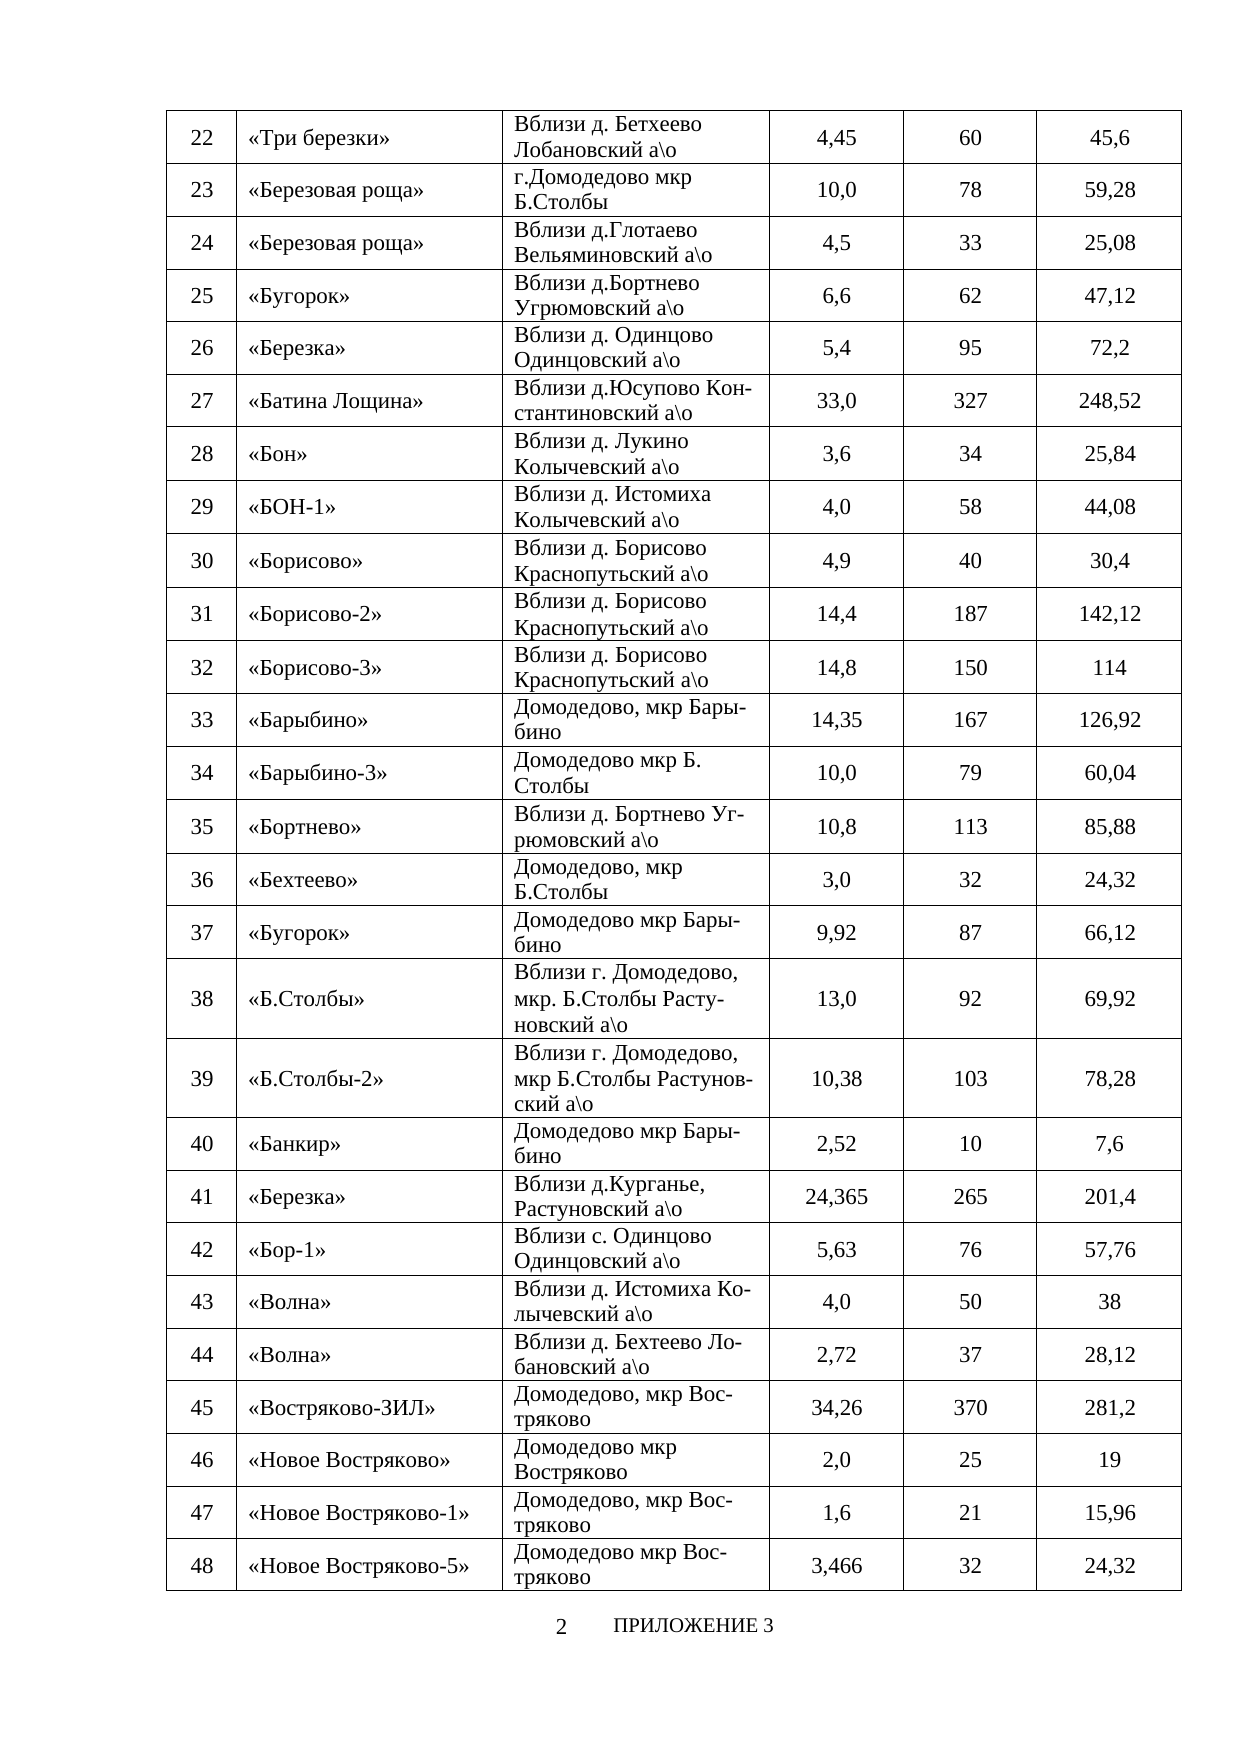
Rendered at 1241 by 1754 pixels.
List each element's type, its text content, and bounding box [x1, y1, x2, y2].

table_cell «Березовая роща» [237, 164, 502, 216]
table_cell 30,4 [1037, 534, 1181, 587]
table_cell Вблизи д. Истомиха Ко- лычевский а\о [503, 1276, 769, 1327]
table_cell «Новое Востряково-5» [237, 1539, 502, 1590]
table_cell «Новое Востряково-1» [237, 1487, 502, 1538]
table_cell 5,63 [770, 1223, 903, 1275]
table_cell «Бортнево» [237, 800, 502, 853]
table_cell 29 [167, 481, 236, 533]
table_cell 32 [904, 854, 1036, 905]
table_cell 69,92 [1037, 959, 1181, 1038]
table_cell «Волна» [237, 1276, 502, 1327]
table_cell 66,12 [1037, 906, 1181, 958]
table_cell Домодедово, мкр Бары- бино [503, 694, 769, 746]
table_cell Домодедово мкр Бары- бино [503, 1118, 769, 1169]
table_cell 6,6 [770, 270, 903, 321]
table_cell 21 [904, 1487, 1036, 1538]
table_cell «Березовая роща» [237, 217, 502, 268]
table_cell 10,38 [770, 1039, 903, 1117]
table_cell Вблизи д. Лукино Колычевский а\о [503, 427, 769, 480]
table_cell 10,8 [770, 800, 903, 853]
table_cell 3,6 [770, 427, 903, 480]
table_header 4,45 [770, 111, 903, 163]
table_cell 2,72 [770, 1329, 903, 1380]
table_cell 79 [904, 747, 1036, 799]
table_cell Домодедово мкр Б. Столбы [503, 747, 769, 799]
table_cell 25 [167, 270, 236, 321]
table_cell «Борисово-3» [237, 641, 502, 693]
table_cell 248,52 [1037, 375, 1181, 426]
table_cell 13,0 [770, 959, 903, 1038]
table_cell 32 [904, 1539, 1036, 1590]
table_cell 60,04 [1037, 747, 1181, 799]
table_cell Вблизи с. Одинцово Одинцовский а\о [503, 1223, 769, 1275]
table_cell Вблизи д.Курганье, Растуновский а\о [503, 1171, 769, 1222]
table_cell Вблизи д.Бортнево Угрюмовский а\о [503, 270, 769, 321]
table_cell 35 [167, 800, 236, 853]
table_cell 78 [904, 164, 1036, 216]
table_cell 14,35 [770, 694, 903, 746]
table_cell Домодедово мкр Вос- тряково [503, 1539, 769, 1590]
table_cell 38 [167, 959, 236, 1038]
table_cell 2,0 [770, 1434, 903, 1486]
table_cell 187 [904, 588, 1036, 640]
table_cell 87 [904, 906, 1036, 958]
table_cell Домодедово мкр Бары- бино [503, 906, 769, 958]
table_cell 10,0 [770, 164, 903, 216]
table_cell 40 [167, 1118, 236, 1169]
table_header 60 [904, 111, 1036, 163]
table_header Вблизи д. Бетхеево Лобановский а\о [503, 111, 769, 163]
table_cell 4,0 [770, 481, 903, 533]
table_cell Домодедово, мкр Вос- тряково [503, 1381, 769, 1433]
table_cell 95 [904, 322, 1036, 373]
table_cell «Борисово» [237, 534, 502, 587]
table_cell 1,6 [770, 1487, 903, 1538]
table_cell 103 [904, 1039, 1036, 1117]
table_cell Домодедово мкр Востряково [503, 1434, 769, 1486]
table_cell Вблизи д. Истомиха Колычевский а\о [503, 481, 769, 533]
table_cell 126,92 [1037, 694, 1181, 746]
table_header 22 [167, 111, 236, 163]
table_cell 45 [167, 1381, 236, 1433]
table_cell г.Домодедово мкр Б.Столбы [503, 164, 769, 216]
table_cell 4,0 [770, 1276, 903, 1327]
table_cell 46 [167, 1434, 236, 1486]
table_cell 92 [904, 959, 1036, 1038]
table_cell Вблизи д. Одинцово Одинцовский а\о [503, 322, 769, 373]
table_cell «БОН-1» [237, 481, 502, 533]
table_cell 34 [167, 747, 236, 799]
table_cell Вблизи д. Борисово Краснопутьский а\о [503, 588, 769, 640]
table_cell 59,28 [1037, 164, 1181, 216]
table_cell 3,466 [770, 1539, 903, 1590]
table_cell 34,26 [770, 1381, 903, 1433]
table_cell 50 [904, 1276, 1036, 1327]
table_cell 4,5 [770, 217, 903, 268]
table_cell 30 [167, 534, 236, 587]
table_cell 48 [167, 1539, 236, 1590]
table_cell «Барыбино» [237, 694, 502, 746]
table_cell 38 [1037, 1276, 1181, 1327]
table_cell 25 [904, 1434, 1036, 1486]
table_cell 58 [904, 481, 1036, 533]
table_cell Вблизи д. Борисово Краснопутьский а\о [503, 534, 769, 587]
table_cell 40 [904, 534, 1036, 587]
table_cell 34 [904, 427, 1036, 480]
table_cell «Банкир» [237, 1118, 502, 1169]
table_cell 142,12 [1037, 588, 1181, 640]
table_cell Вблизи г. Домодедово, мкр. Б.Столбы Расту- новский а\о [503, 959, 769, 1038]
table_cell 23 [167, 164, 236, 216]
table_cell 62 [904, 270, 1036, 321]
table_cell «Бугорок» [237, 906, 502, 958]
table_cell Вблизи д.Юсупово Кон- стантиновский а\о [503, 375, 769, 426]
table_cell 37 [904, 1329, 1036, 1380]
table_cell «Б.Столбы-2» [237, 1039, 502, 1117]
table_cell 19 [1037, 1434, 1181, 1486]
table_cell «Востряково-ЗИЛ» [237, 1381, 502, 1433]
table_cell «Барыбино-3» [237, 747, 502, 799]
table_cell 327 [904, 375, 1036, 426]
table_cell 28 [167, 427, 236, 480]
table_cell 114 [1037, 641, 1181, 693]
table_cell «Б.Столбы» [237, 959, 502, 1038]
table_cell «Новое Востряково» [237, 1434, 502, 1486]
table_cell 201,4 [1037, 1171, 1181, 1222]
table_cell 27 [167, 375, 236, 426]
table_cell 10 [904, 1118, 1036, 1169]
table_cell 85,88 [1037, 800, 1181, 853]
table_cell Вблизи д.Глотаево Вельяминовский а\о [503, 217, 769, 268]
table_cell 31 [167, 588, 236, 640]
table_header 45,6 [1037, 111, 1181, 163]
table_cell «Бехтеево» [237, 854, 502, 905]
table_cell 36 [167, 854, 236, 905]
table_cell «Березка» [237, 1171, 502, 1222]
table_cell 41 [167, 1171, 236, 1222]
table_cell 167 [904, 694, 1036, 746]
table_cell 3,0 [770, 854, 903, 905]
table_cell «Волна» [237, 1329, 502, 1380]
table_cell «Борисово-2» [237, 588, 502, 640]
table_cell 28,12 [1037, 1329, 1181, 1380]
table_cell 9,92 [770, 906, 903, 958]
table_cell Домодедово, мкр Б.Столбы [503, 854, 769, 905]
table_cell 24,32 [1037, 854, 1181, 905]
table_cell 33 [167, 694, 236, 746]
table_cell Вблизи д. Бехтеево Ло- бановский а\о [503, 1329, 769, 1380]
table_cell 15,96 [1037, 1487, 1181, 1538]
table_cell 265 [904, 1171, 1036, 1222]
table_cell 37 [167, 906, 236, 958]
table_cell 14,4 [770, 588, 903, 640]
table_cell 39 [167, 1039, 236, 1117]
table_cell 113 [904, 800, 1036, 853]
table_cell 33,0 [770, 375, 903, 426]
table_cell 44,08 [1037, 481, 1181, 533]
table_cell 43 [167, 1276, 236, 1327]
table_cell 47 [167, 1487, 236, 1538]
table_cell «Батина Лощина» [237, 375, 502, 426]
table_cell 24,32 [1037, 1539, 1181, 1590]
table_cell 5,4 [770, 322, 903, 373]
table_cell 44 [167, 1329, 236, 1380]
table_header «Три березки» [237, 111, 502, 163]
table_cell 42 [167, 1223, 236, 1275]
table_cell 57,76 [1037, 1223, 1181, 1275]
table_cell 24 [167, 217, 236, 268]
table_cell 25,84 [1037, 427, 1181, 480]
table_cell 10,0 [770, 747, 903, 799]
table_cell «Бугорок» [237, 270, 502, 321]
table_cell 47,12 [1037, 270, 1181, 321]
table_cell «Березка» [237, 322, 502, 373]
table_cell 281,2 [1037, 1381, 1181, 1433]
table_cell «Бор-1» [237, 1223, 502, 1275]
table_cell 33 [904, 217, 1036, 268]
table_cell «Бон» [237, 427, 502, 480]
table_cell 24,365 [770, 1171, 903, 1222]
table_cell 7,6 [1037, 1118, 1181, 1169]
table_cell 4,9 [770, 534, 903, 587]
table_cell 370 [904, 1381, 1036, 1433]
table_cell 32 [167, 641, 236, 693]
table_cell 78,28 [1037, 1039, 1181, 1117]
table_cell Вблизи г. Домодедово, мкр Б.Столбы Растунов- ский а\о [503, 1039, 769, 1117]
table_cell 72,2 [1037, 322, 1181, 373]
table_cell 76 [904, 1223, 1036, 1275]
table_cell 26 [167, 322, 236, 373]
table_cell 25,08 [1037, 217, 1181, 268]
table_cell 14,8 [770, 641, 903, 693]
table_cell Вблизи д. Борисово Краснопутьский а\о [503, 641, 769, 693]
table_cell Вблизи д. Бортнево Уг- рюмовский а\о [503, 800, 769, 853]
table_cell 2,52 [770, 1118, 903, 1169]
table_cell Домодедово, мкр Вос- тряково [503, 1487, 769, 1538]
table_cell 150 [904, 641, 1036, 693]
